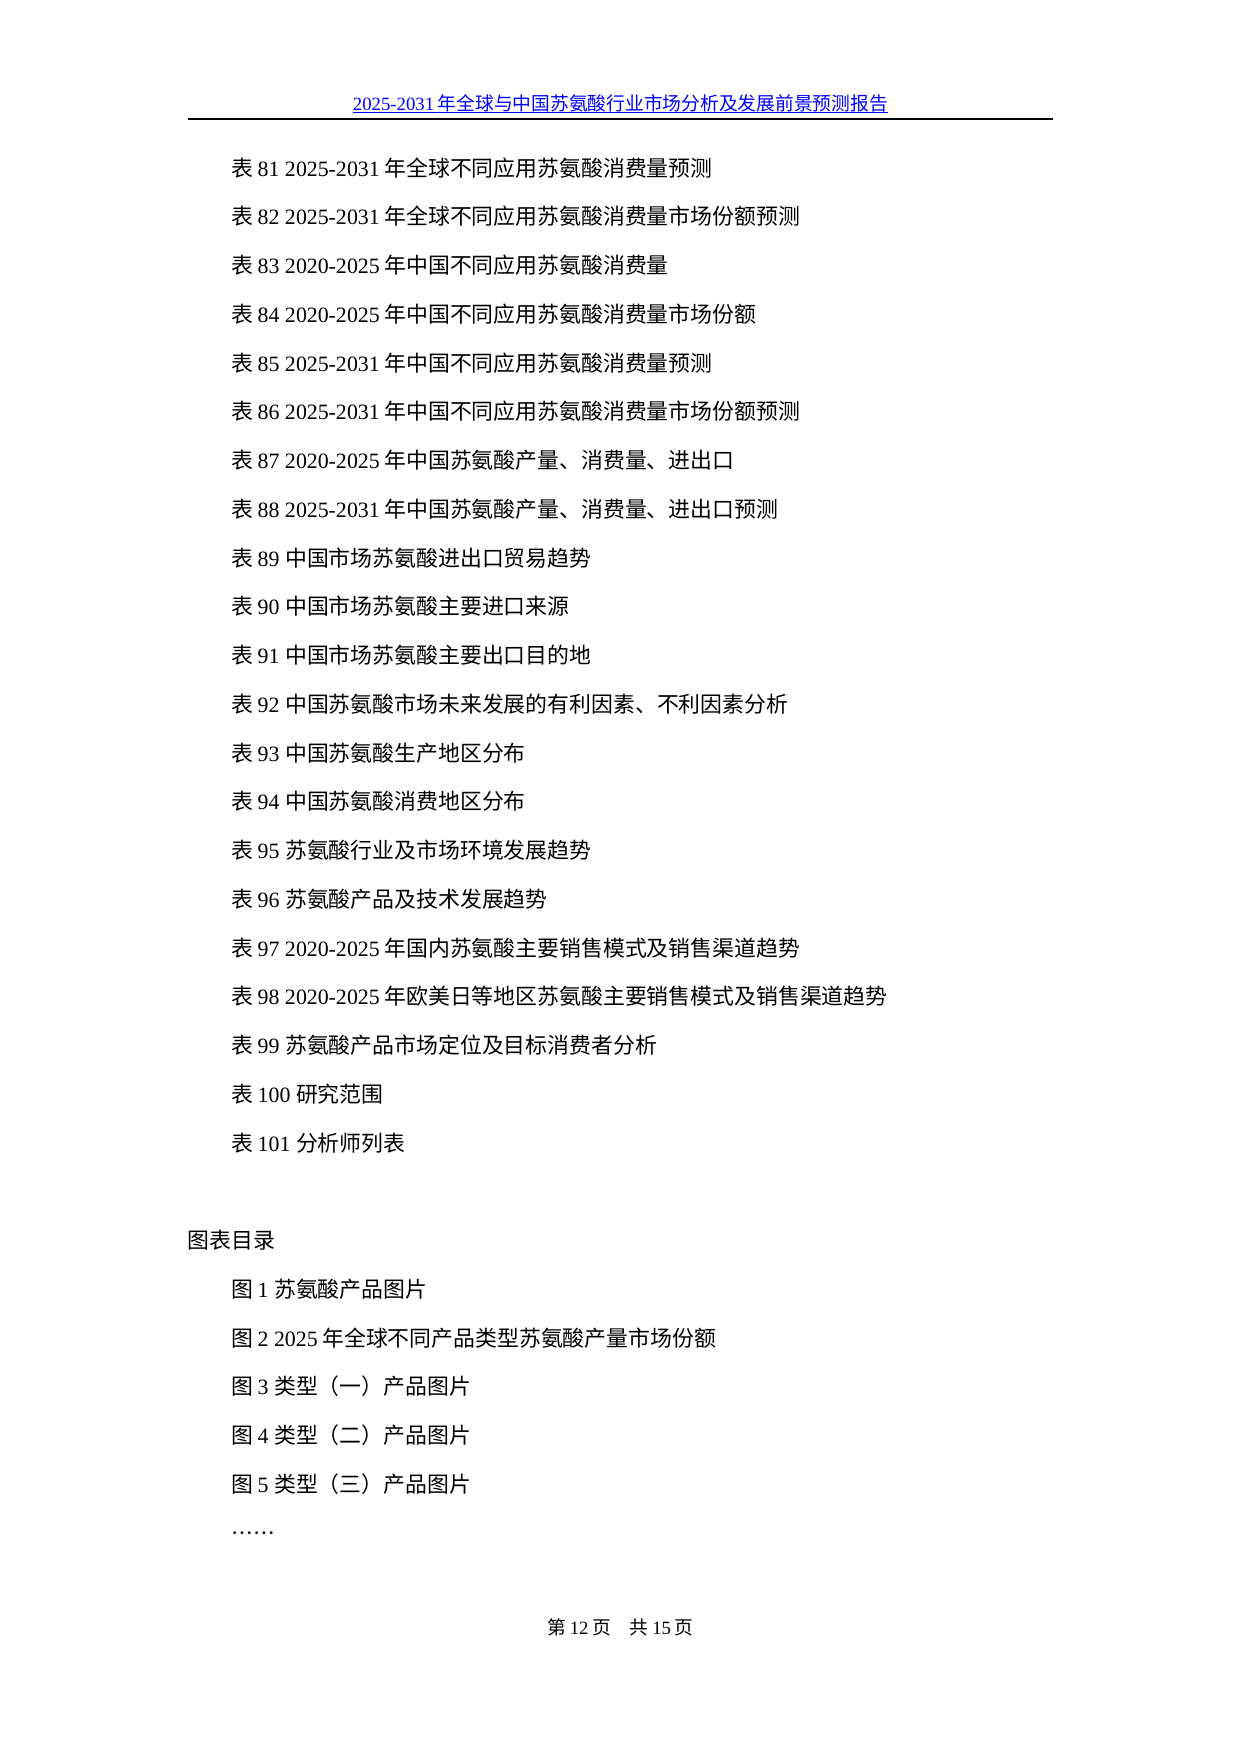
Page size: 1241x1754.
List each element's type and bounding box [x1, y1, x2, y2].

text [187, 150, 1053, 1548]
